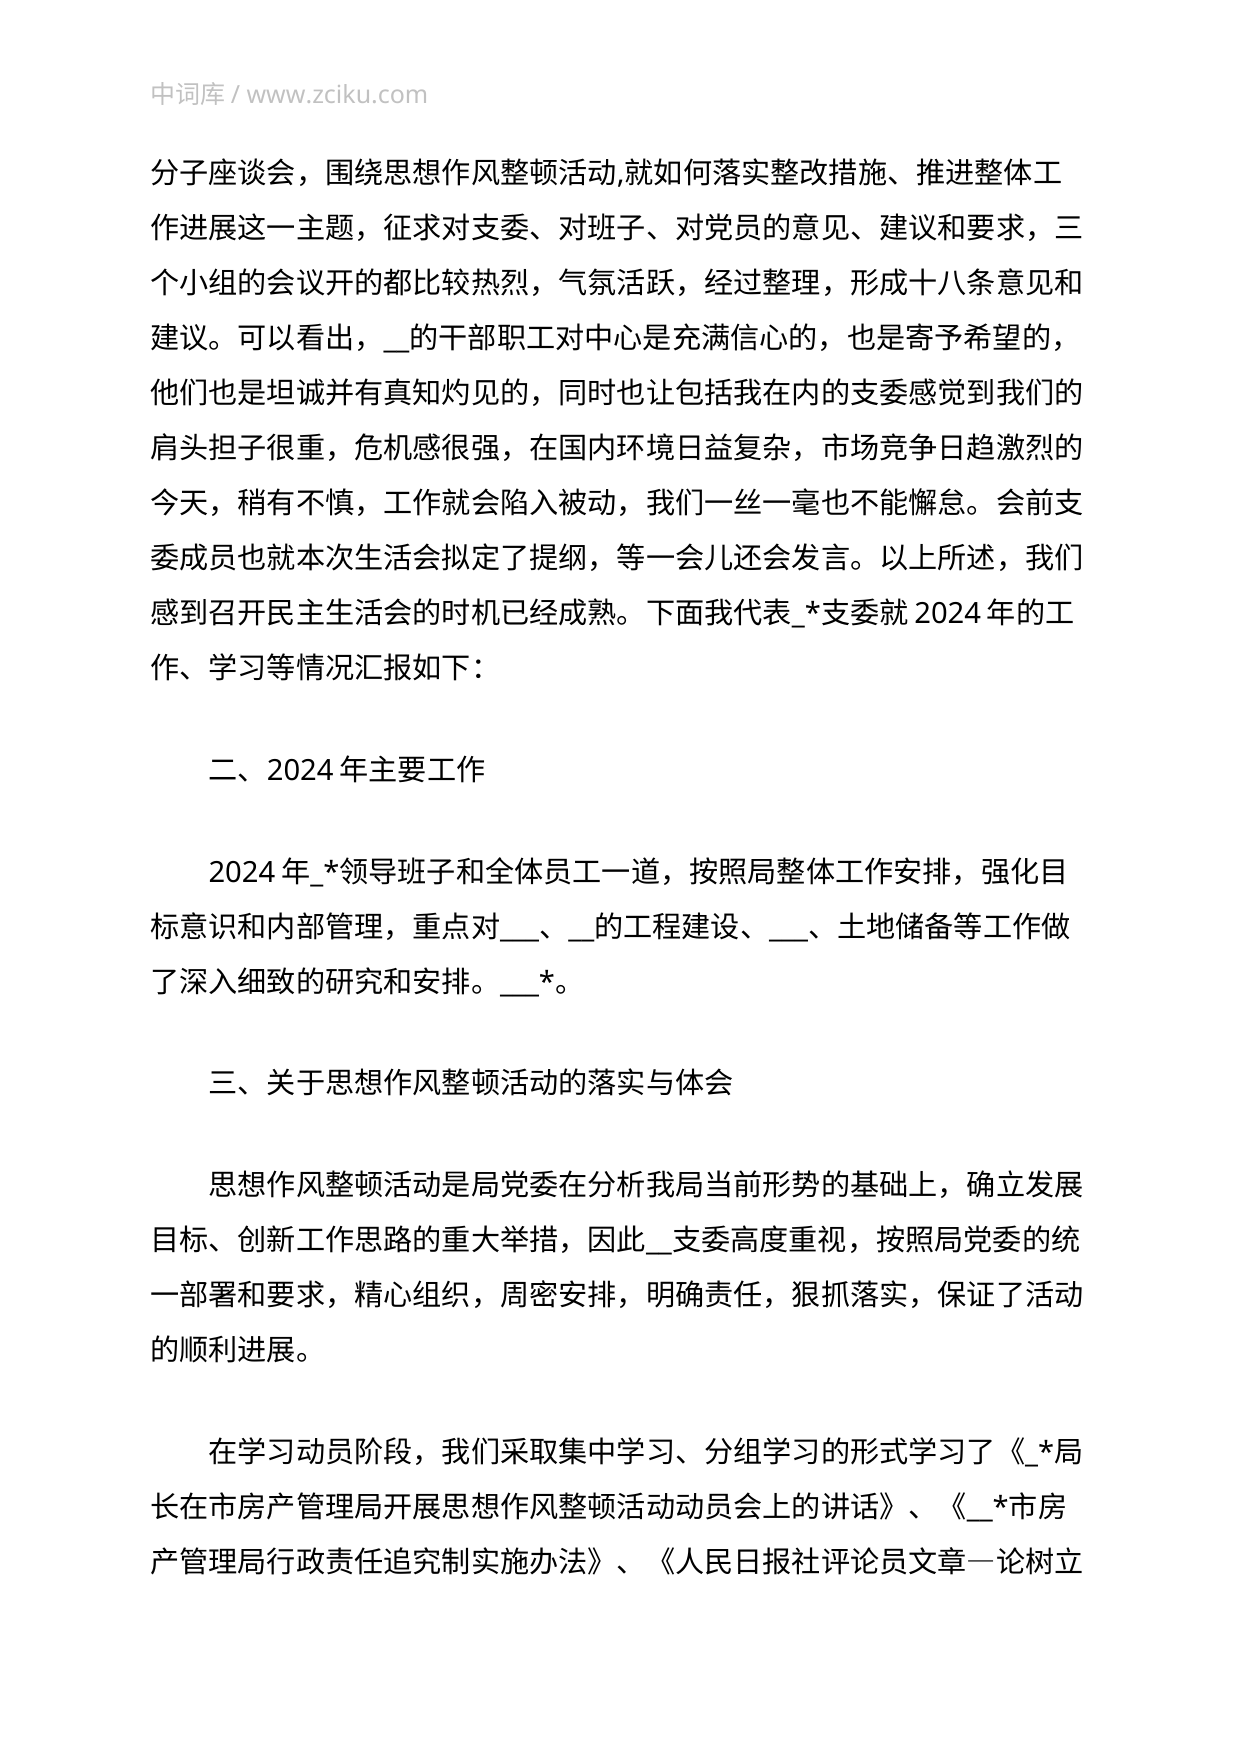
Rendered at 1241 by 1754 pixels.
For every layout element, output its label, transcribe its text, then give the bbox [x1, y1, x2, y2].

text 二、2024年主要工作 [150, 746, 1090, 788]
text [150, 1428, 1090, 1581]
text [150, 150, 1090, 687]
text 思想作风整顿活动是局党委在分析我局当前形势的基础上，确立发展目标、创新工作思路的重大举措，因此__支委高度重视，按照局党委的统一部署和要求，精心组织，周密安排，明确责任，狠抓落实，保证了活动的顺利进展。 [150, 1162, 1090, 1369]
text 三、关于思想作风整顿活动的落实与体会 [150, 1060, 1090, 1102]
text 2024年_*领导班子和全体员工一道，按照局整体工作安排，强化目标意识和内部管理，重点对___、__的工程建设、___、土地储备等工作做了深入细致的研究和安排。___*。 [150, 848, 1090, 1001]
